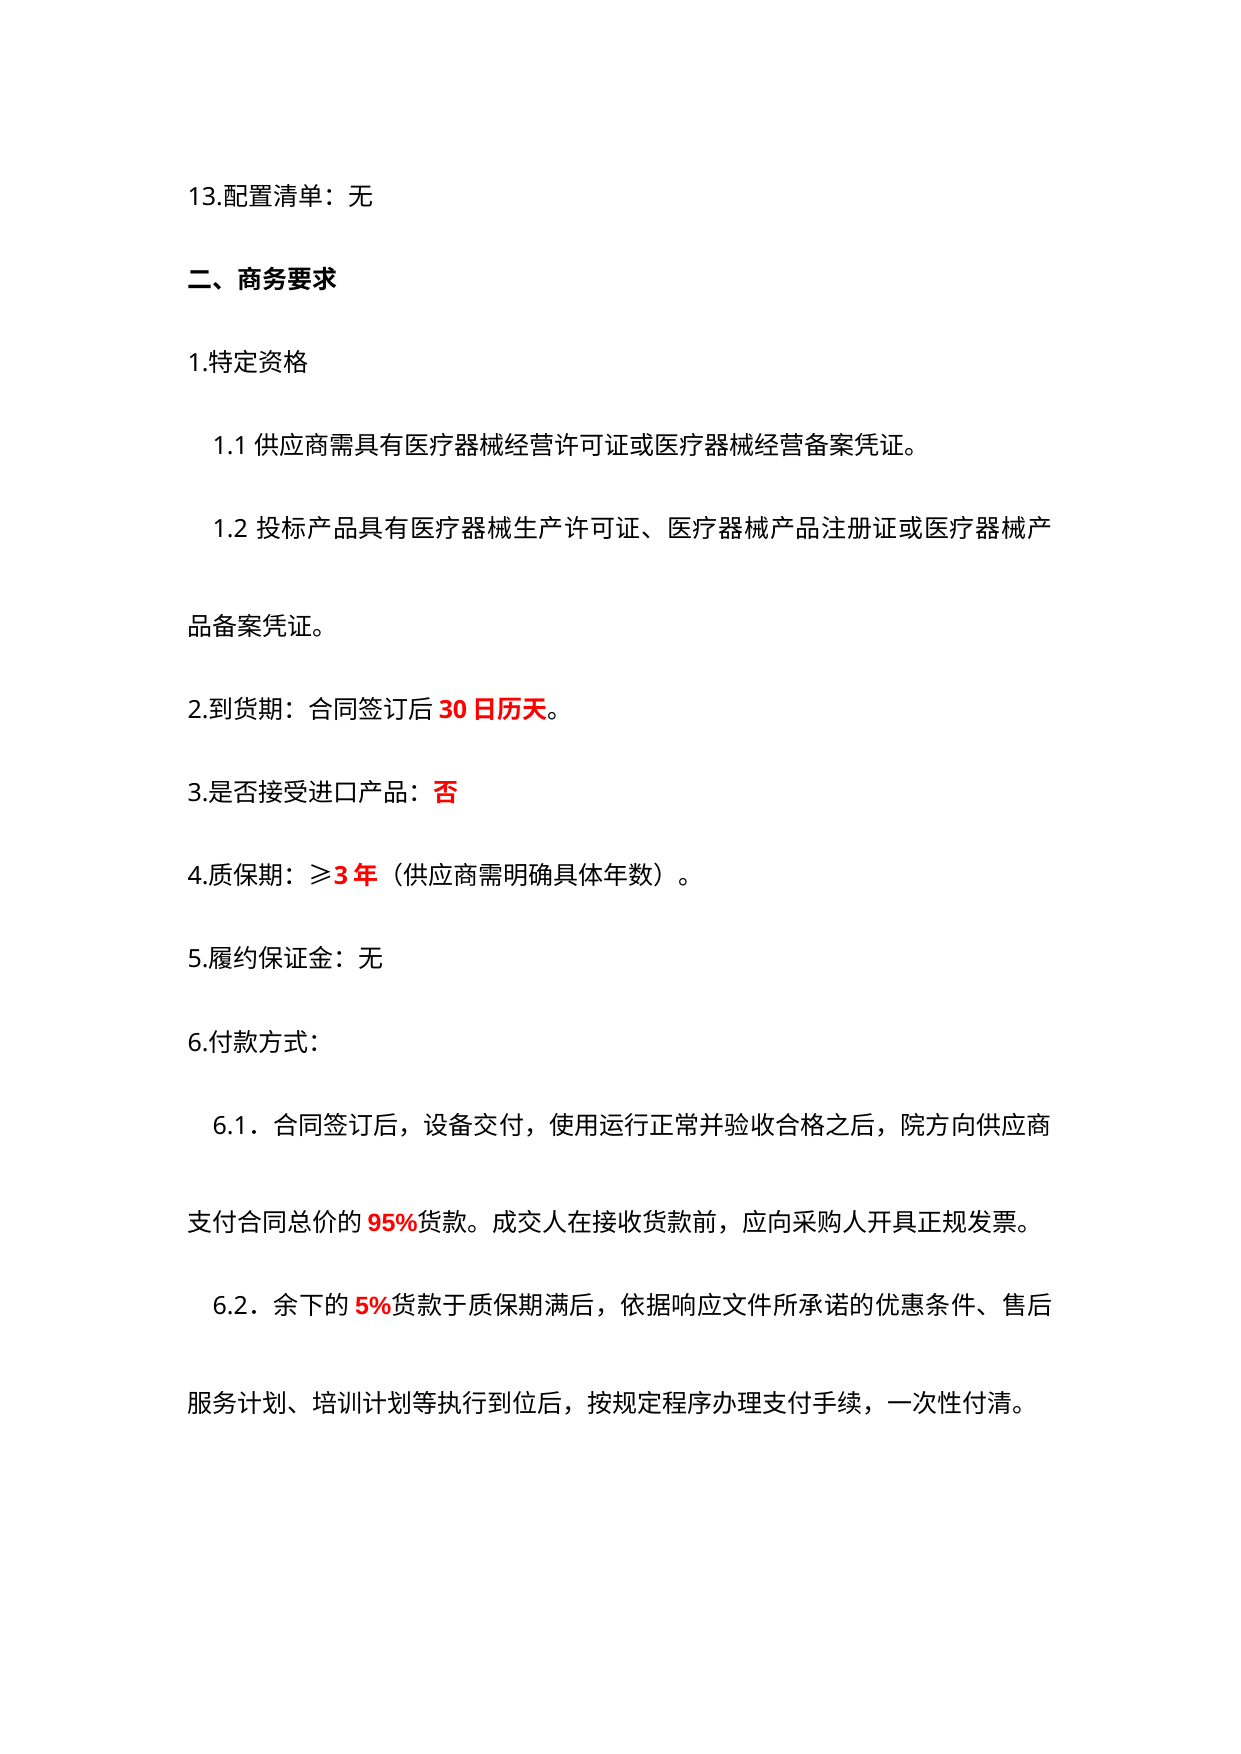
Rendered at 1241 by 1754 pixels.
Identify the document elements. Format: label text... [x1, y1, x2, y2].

text 二、商务要求 [187, 245, 1053, 310]
text 5.履约保证金：无 [187, 924, 1053, 989]
text 13.配置清单：无 [187, 162, 1053, 227]
text 1.1 供应商需具有医疗器械经营许可证或医疗器械经营备案凭证。 [187, 411, 1053, 476]
text 3.是否接受进口产品：否 [187, 758, 1053, 823]
text 6.1．合同签订后，设备交付，使用运行正常并验收合格之后，院方向供应商支付合同总价的95%货款。成交人在接收货款前，应向采购人开具正规发票。 [187, 1091, 1053, 1253]
text 4.质保期：≥3年（供应商需明确具体年数）。 [187, 841, 1053, 906]
text 1.2 投标产品具有医疗器械生产许可证、医疗器械产品注册证或医疗器械产品备案凭证。 [187, 494, 1053, 657]
text 1.特定资格 [187, 328, 1053, 393]
text 6.2．余下的5%货款于质保期满后，依据响应文件所承诺的优惠条件、售后服务计划、培训计划等执行到位后，按规定程序办理支付手续，一次性付清。 [187, 1271, 1053, 1434]
text 6.付款方式： [187, 1008, 1053, 1073]
text 2.到货期：合同签订后30日历天。 [187, 675, 1053, 740]
